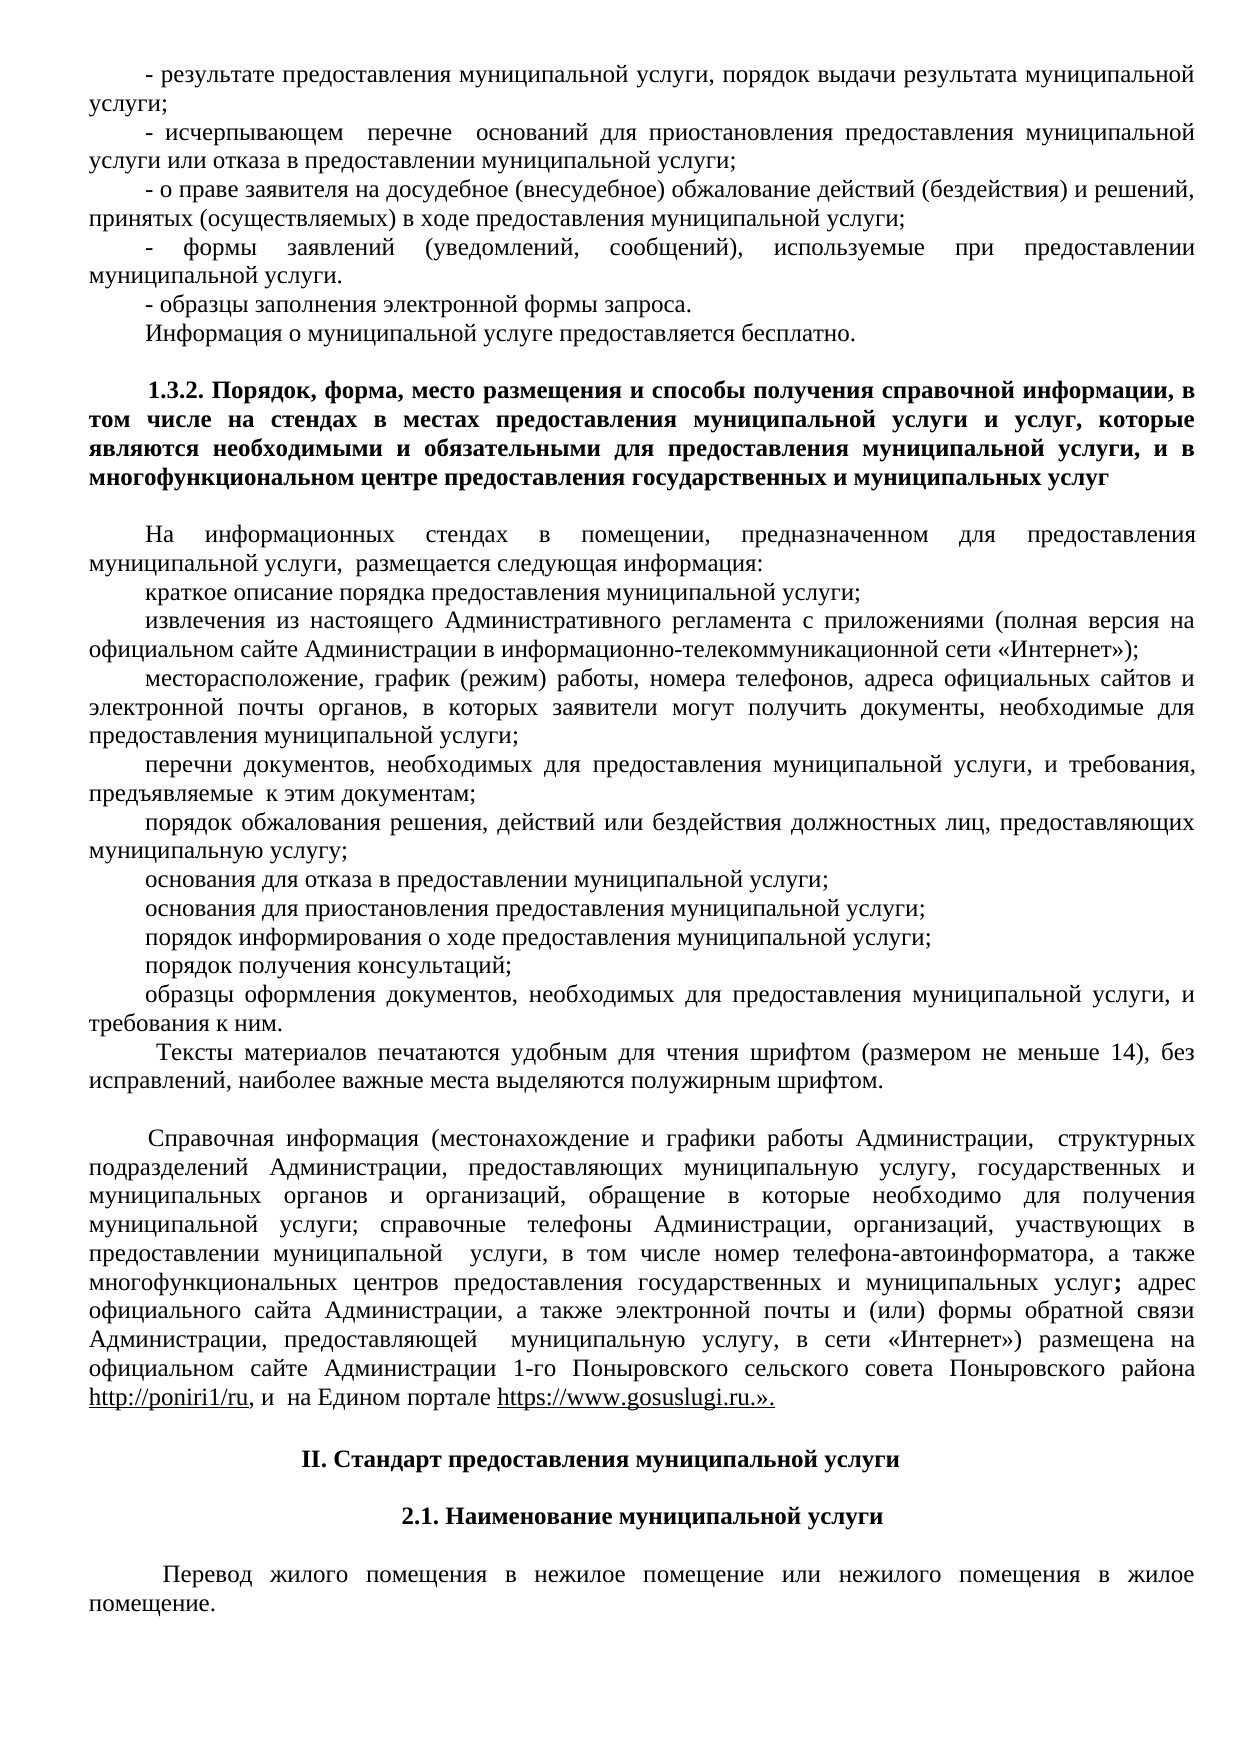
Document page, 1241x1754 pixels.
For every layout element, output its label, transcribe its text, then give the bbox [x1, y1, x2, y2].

text извлечения из настоящего Административного регламента с приложениями (полная версия на официальном сайте Администрации в информационно-телекоммуникационной сети «Интернет»); [89, 605, 1196, 663]
text Информация о муниципальной услуге предоставляется бесплатно. [89, 318, 1196, 347]
text - исчерпывающем перечне оснований для приостановления предоставления муниципальной услуги или отказа в предоставлении муниципальной услуги; [89, 117, 1196, 174]
text - образцы заполнения электронной формы запроса. [89, 289, 1196, 318]
text Справочная информация (местонахождение и графики работы Администрации, структурных подразделений Администрации, предоставляющих муниципальную услугу, государственных и муниципальных органов и организаций, обращение в которые необходимо для получения муниципальной услуги; справочные телефоны Администрации, организаций, участвующих в предоставлении муниципальной услуги, в том числе номер телефона-автоинформатора, а также многофункциональных центров предоставления государственных и муниципальных услуг; адрес официального сайта Администрации, а также электронной почты и (или) формы обратной связи Администрации, предоставляющей муниципальную услугу, в сети «Интернет») размещена на официальном сайте Администрации 1-го Поныровского сельского совета Поныровского района http://poniri1/ru, и на Едином портале https://www.gosuslugi.ru.». [89, 1123, 1196, 1410]
text - формы заявлений (уведомлений, сообщений), используемые при предоставлении муниципальной услуги. [89, 232, 1196, 289]
text основания для приостановления предоставления муниципальной услуги; [89, 893, 1196, 922]
text 1.3.2. Порядок, форма, место размещения и способы получения справочной информации, в том числе на стендах в местах предоставления муниципальной услуги и услуг, которые являются необходимыми и обязательными для предоставления муниципальной услуги, и в многофункциональном центре предоставления государственных и муниципальных услуг [89, 375, 1196, 490]
text месторасположение, график (режим) работы, номера телефонов, адреса официальных сайтов и электронной почты органов, в которых заявители могут получить документы, необходимые для предоставления муниципальной услуги; [89, 663, 1196, 749]
text перечни документов, необходимых для предоставления муниципальной услуги, и требования, предъявляемые к этим документам; [89, 749, 1196, 807]
text 2.1. Наименование муниципальной услуги [89, 1501, 1196, 1530]
text - результате предоставления муниципальной услуги, порядок выдачи результата муниципальной услуги; [89, 59, 1196, 117]
text порядок получения консультаций; [89, 950, 1196, 979]
text образцы оформления документов, необходимых для предоставления муниципальной услуги, и требования к ним. [89, 979, 1196, 1037]
text - о праве заявителя на досудебное (внесудебное) обжалование действий (бездействия) и решений, принятых (осуществляемых) в ходе предоставления муниципальной услуги; [89, 174, 1196, 232]
text порядок обжалования решения, действий или бездействия должностных лиц, предоставляющих муниципальную услугу; [89, 807, 1196, 864]
text основания для отказа в предоставлении муниципальной услуги; [89, 864, 1196, 893]
text порядок информирования о ходе предоставления муниципальной услуги; [89, 922, 1196, 950]
text Перевод жилого помещения в нежилое помещение или нежилого помещения в жилое помещение. [89, 1559, 1196, 1616]
text краткое описание порядка предоставления муниципальной услуги; [89, 577, 1196, 605]
text На информационных стендах в помещении, предназначенном для предоставления муниципальной услуги, размещается следующая информация: [89, 519, 1196, 577]
text Тексты материалов печатаются удобным для чтения шрифтом (размером не меньше 14), без исправлений, наиболее важные места выделяются полужирным шрифтом. [89, 1037, 1196, 1094]
text II. Стандарт предоставления муниципальной услуги [89, 1444, 1196, 1473]
